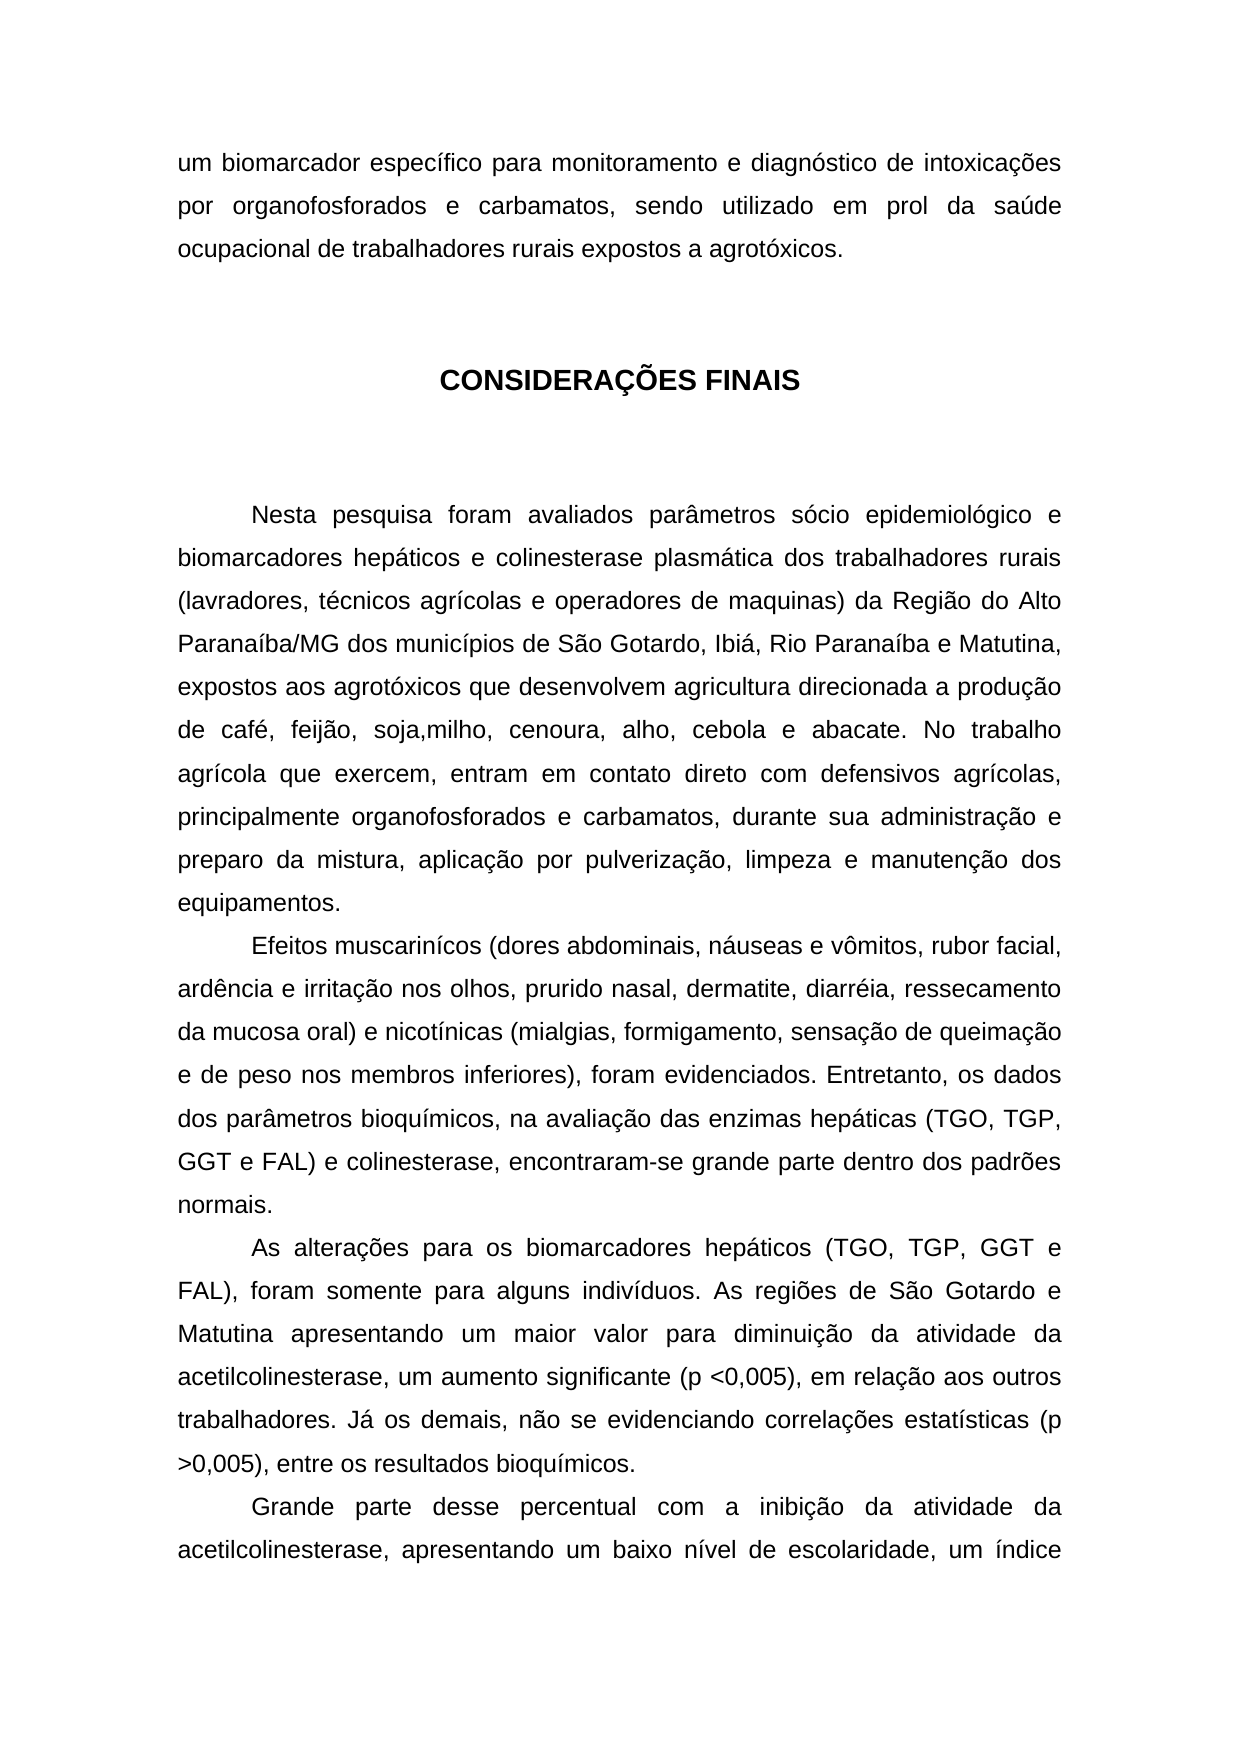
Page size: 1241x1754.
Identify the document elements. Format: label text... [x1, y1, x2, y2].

text CONSIDERAÇÕES FINAIS [177, 363, 1063, 397]
text As alterações para os biomarcadores hepáticos (TGO, TGP, GGT e FAL), foram somente para alguns indivíduos. As regiões de São Gotardo e Matutina apresentando um maior valor para diminuição da atividade da acetilcolinesterase, um aumento significante (p <0,005), em relação aos outros trabalhadores. Já os demais, não se evidenciando correlações estatísticas (p >0,005), entre os resultados bioquímicos. [177, 1233, 1063, 1477]
text Efeitos muscarinícos (dores abdominais, náuseas e vômitos, rubor facial, ardência e irritação nos olhos, prurido nasal, dermatite, diarréia, ressecamento da mucosa oral) e nicotínicas (mialgias, formigamento, sensação de queimação e de peso nos membros inferiores), foram evidenciados. Entretanto, os dados dos parâmetros bioquímicos, na avaliação das enzimas hepáticas (TGO, TGP, GGT e FAL) e colinesterase, encontraram-se grande parte dentro dos padrões normais. [177, 931, 1063, 1218]
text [177, 1492, 1063, 1563]
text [177, 148, 1063, 263]
text Nesta pesquisa foram avaliados parâmetros sócio epidemiológico e biomarcadores hepáticos e colinesterase plasmática dos trabalhadores rurais (lavradores, técnicos agrícolas e operadores de maquinas) da Região do Alto Paranaíba/MG dos municípios de São Gotardo, Ibiá, Rio Paranaíba e Matutina, expostos aos agrotóxicos que desenvolvem agricultura direcionada a produção de café, feijão, soja,milho, cenoura, alho, cebola e abacate. No trabalho agrícola que exercem, entram em contato direto com defensivos agrícolas, principalmente organofosforados e carbamatos, durante sua administração e preparo da mistura, aplicação por pulverização, limpeza e manutenção dos equipamentos. [177, 500, 1063, 917]
